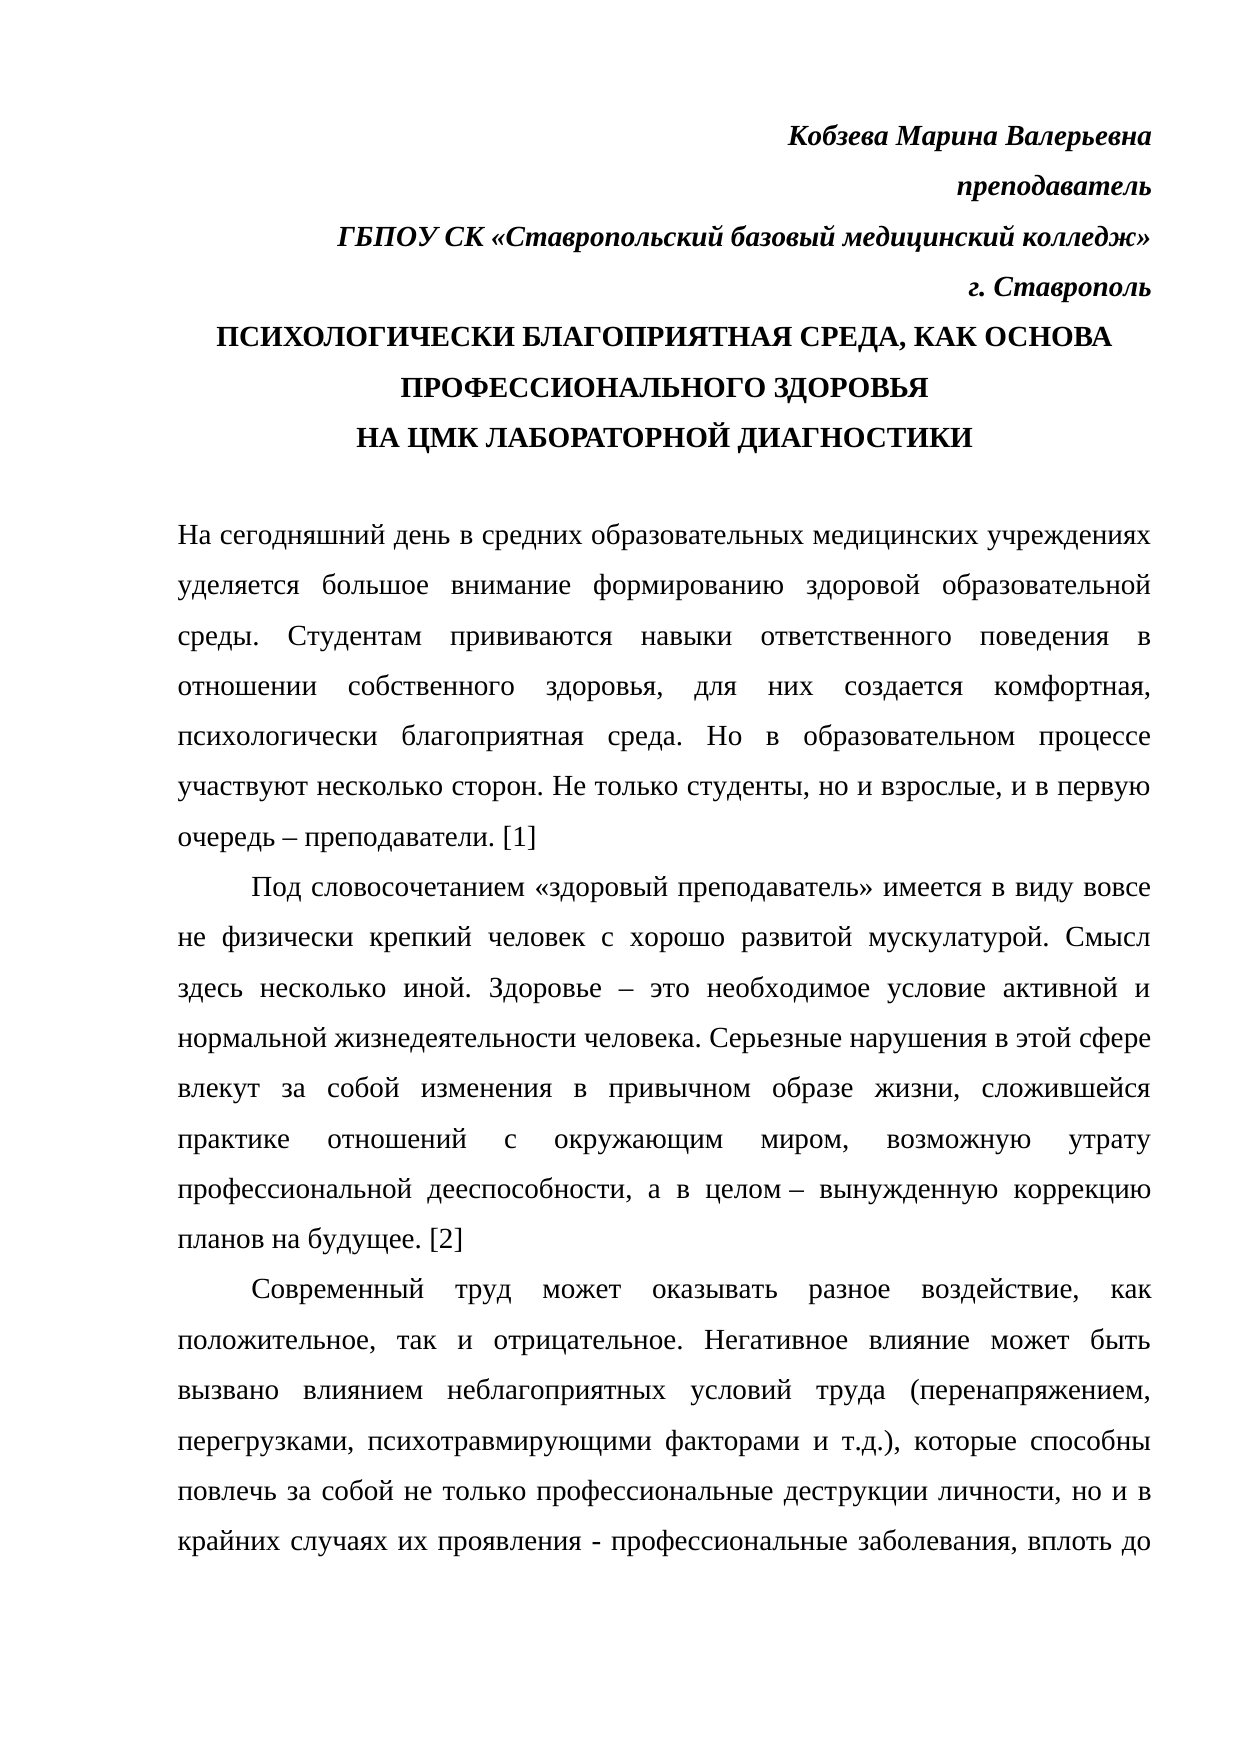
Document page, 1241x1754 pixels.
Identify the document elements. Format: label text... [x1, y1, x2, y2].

subtitle НА ЦМК ЛАБОРАТОРНОЙ ДИАГНОСТИКИ [177, 420, 1152, 453]
text Кобзева Марина Валерьевна [177, 118, 1152, 152]
text преподаватель [177, 168, 1152, 202]
subtitle ПСИХОЛОГИЧЕСКИ БЛАГОПРИЯТНАЯ СРЕДА, КАК ОСНОВА ПРОФЕССИОНАЛЬНОГО ЗДОРОВЬЯ [177, 319, 1152, 403]
text На сегодняшний день в средних образовательных медицинских учреждениях уделяется большое внимание формированию здоровой образовательной среды. Студентам прививаются навыки ответственного поведения в отношении собственного здоровья, для них создается комфортная, психологически благоприятная среда. Но в образовательном процессе участвуют несколько сторон. Не только студенты, но и взрослые, и в первую очередь – преподаватели. [1] [177, 517, 1152, 852]
text Под словосочетанием «здоровый преподаватель» имеется в виду вовсе не физически крепкий человек с хорошо развитой мускулатурой. Смысл здесь несколько иной. Здоровье – это необходимое условие активной и нормальной жизнедеятельности человека. Серьезные нарушения в этой сфере влекут за собой изменения в привычном образе жизни, сложившейся практике отношений с окружающим миром, возможную утрату профессиональной дееспособности, а в целом – вынужденную коррекцию планов на будущее. [2] [177, 869, 1152, 1255]
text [177, 1272, 1152, 1557]
text ГБПОУ СК «Ставропольский базовый медицинский колледж» г. Ставрополь [177, 219, 1152, 303]
